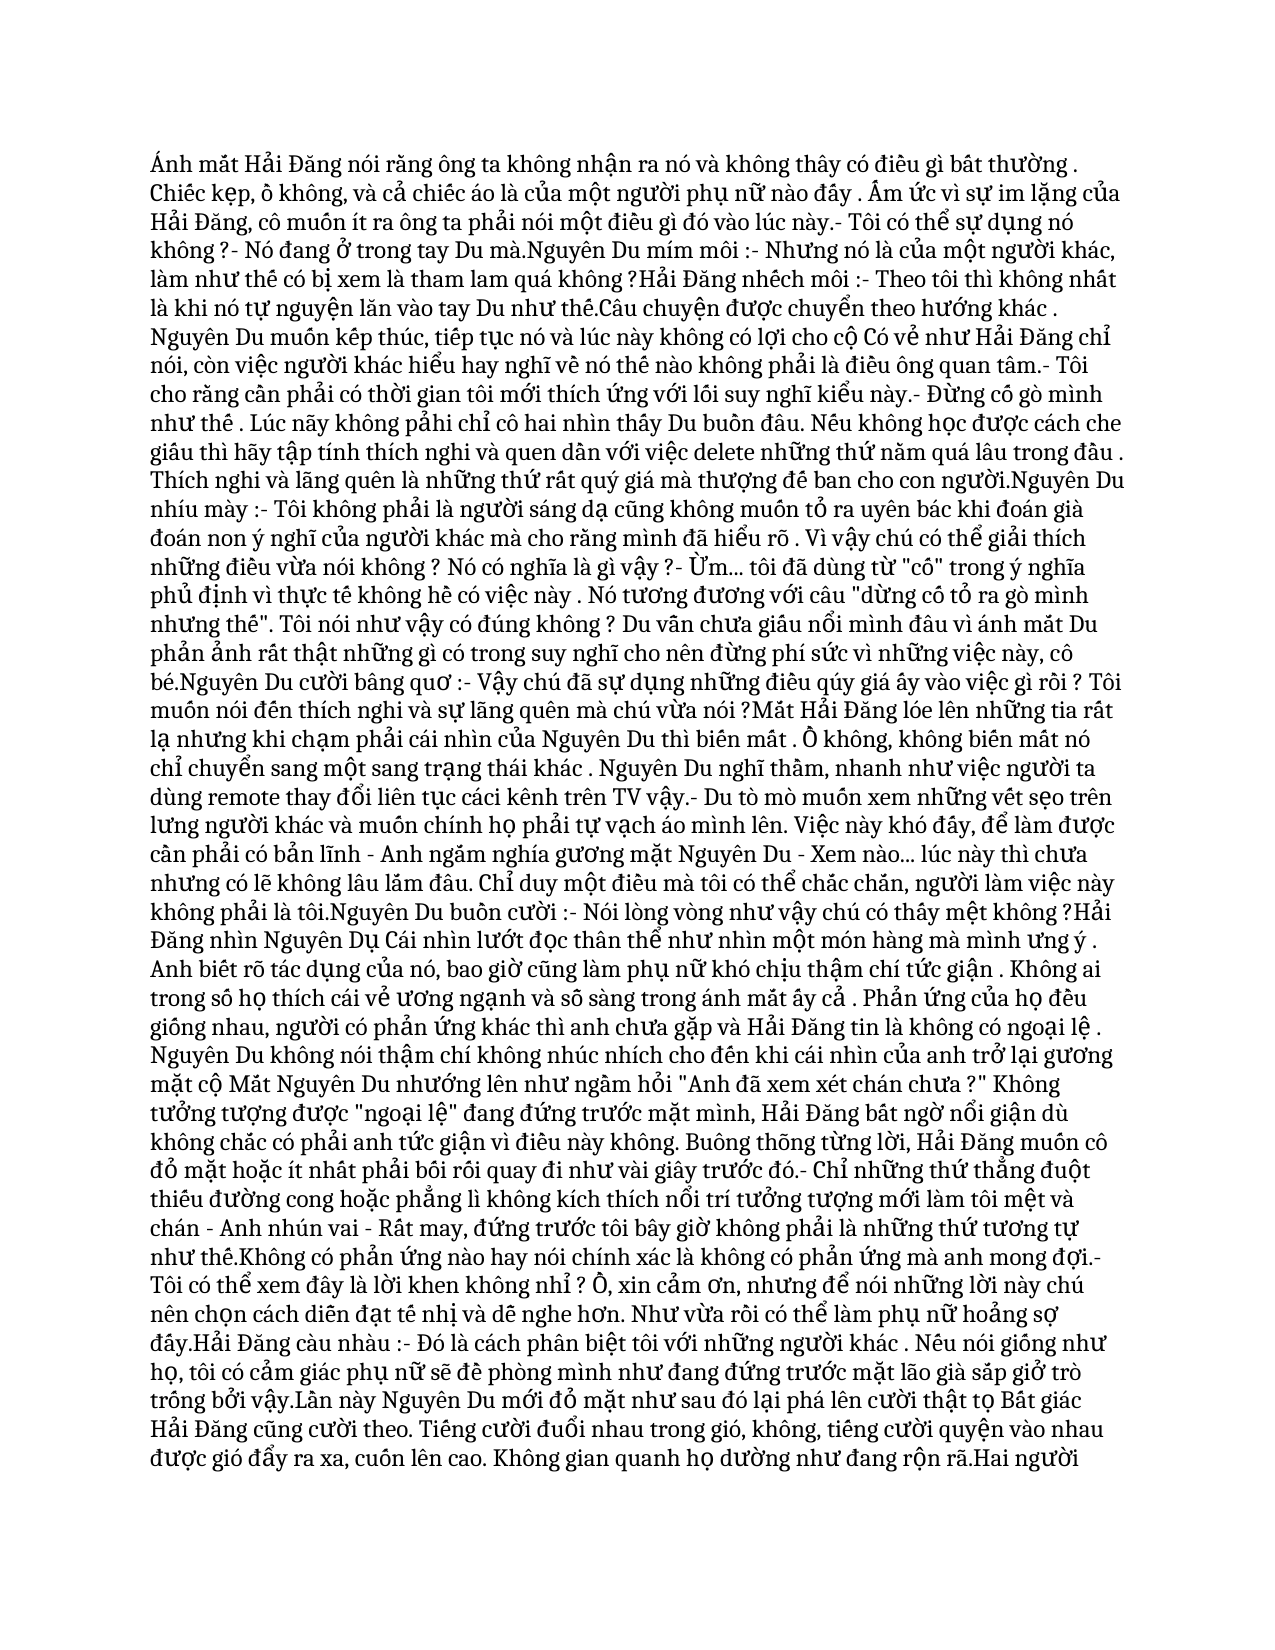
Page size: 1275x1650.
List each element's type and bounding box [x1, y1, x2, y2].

text [150, 150, 1125, 1472]
